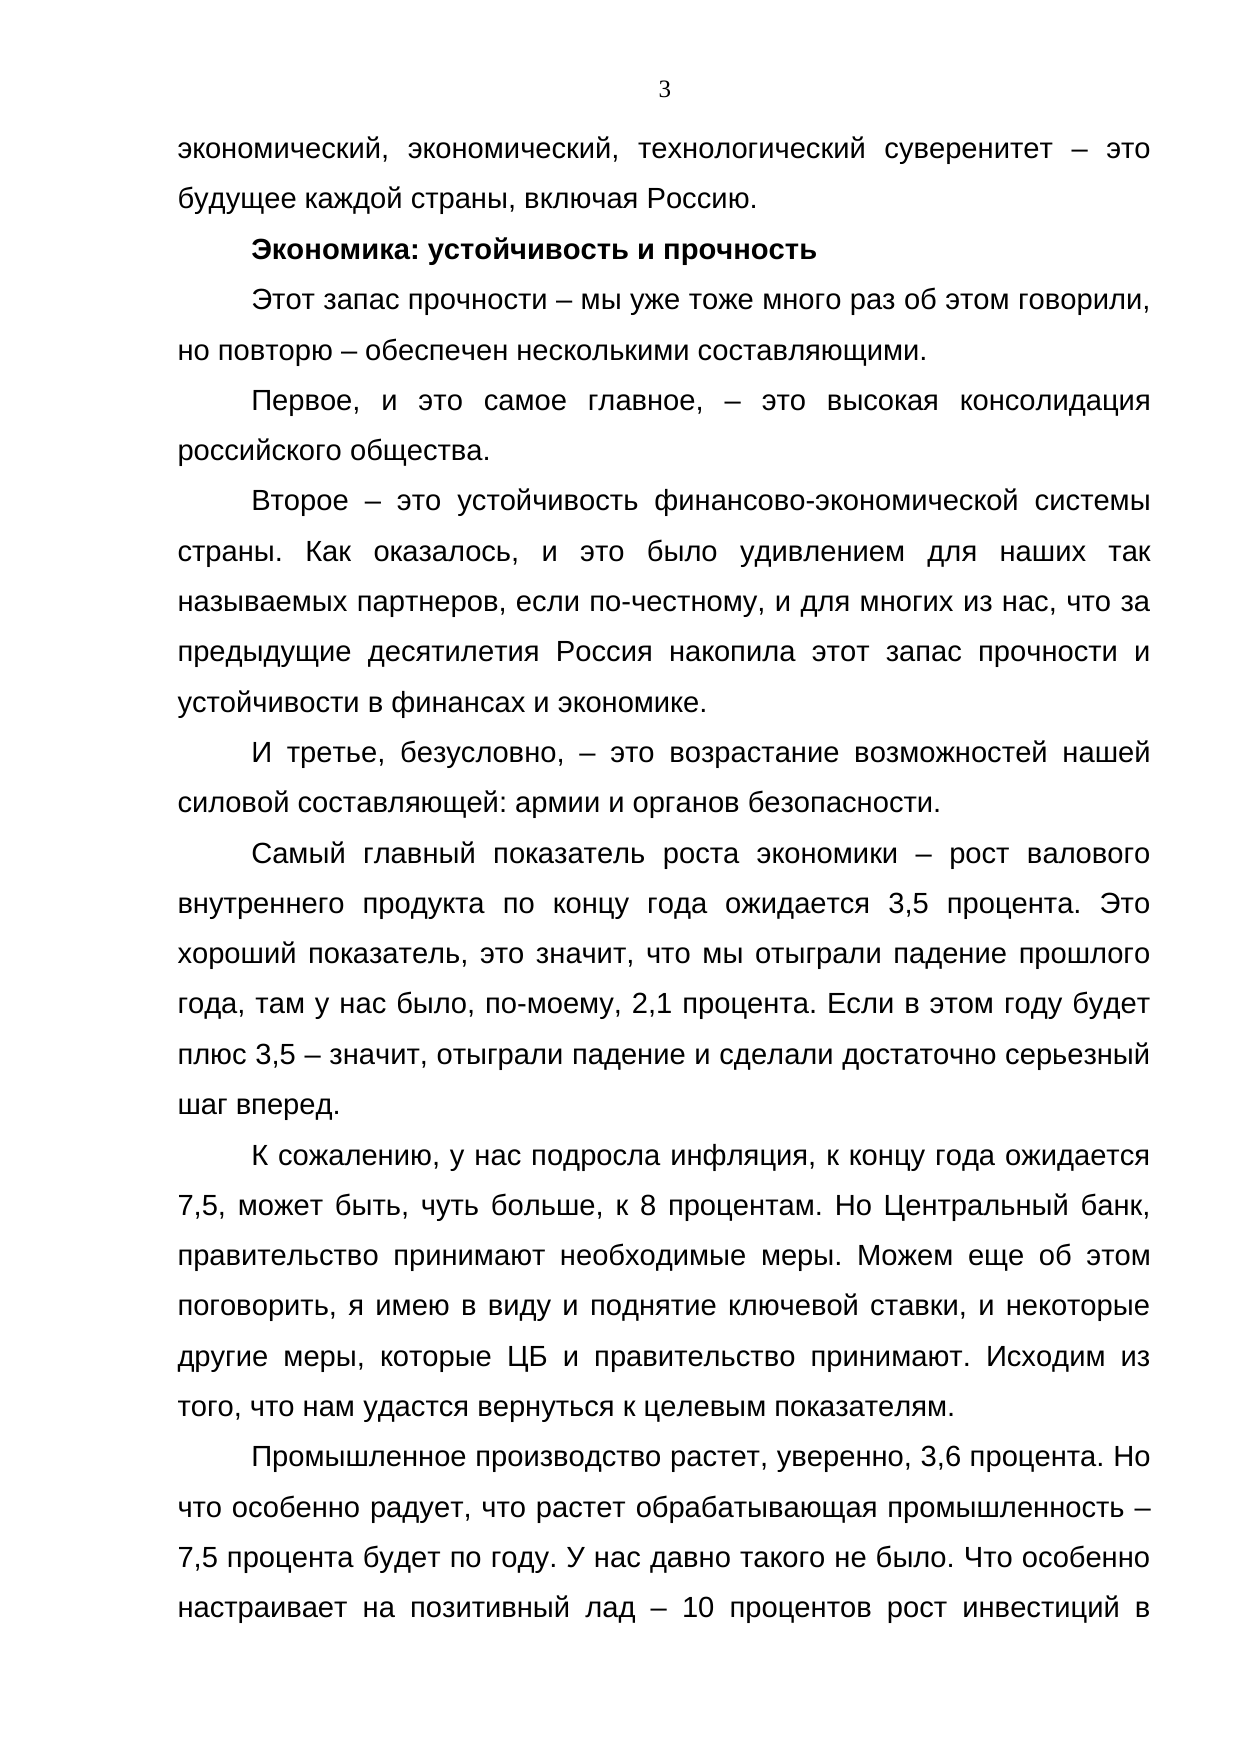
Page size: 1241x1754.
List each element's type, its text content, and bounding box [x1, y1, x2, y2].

text Экономика: устойчивость и прочность [177, 232, 1152, 265]
text Второе – это устойчивость финансово-экономической системы страны. Как оказалось, и это было удивлением для наших так называемых партнеров, если по-честному, и для многих из нас, что за предыдущие десятилетия Россия накопила этот запас прочности и устойчивости в финансах и экономике. [177, 483, 1152, 718]
text Этот запас прочности – мы уже тоже много раз об этом говорили, но повторю – обеспечен несколькими составляющими. [177, 282, 1152, 366]
text Самый главный показатель роста экономики – рост валового внутреннего продукта по концу года ожидается 3,5 процента. Это хороший показатель, это значит, что мы отыграли падение прошлого года, там у нас было, по-моему, 2,1 процента. Если в этом году будет плюс 3,5 – значит, отыграли падение и сделали достаточно серьезный шаг вперед. [177, 836, 1152, 1121]
text И третье, безусловно, – это возрастание возможностей нашей силовой составляющей: армии и органов безопасности. [177, 735, 1152, 819]
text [177, 1439, 1152, 1624]
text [177, 131, 1152, 215]
text Первое, и это самое главное, – это высокая консолидация российского общества. [177, 383, 1152, 467]
text К сожалению, у нас подросла инфляция, к концу года ожидается 7,5, может быть, чуть больше, к 8 процентам. Но Центральный банк, правительство принимают необходимые меры. Можем еще об этом поговорить, я имею в виду и поднятие ключевой ставки, и некоторые другие меры, которые ЦБ и правительство принимают. Исходим из того, что нам удастся вернуться к целевым показателям. [177, 1137, 1152, 1423]
